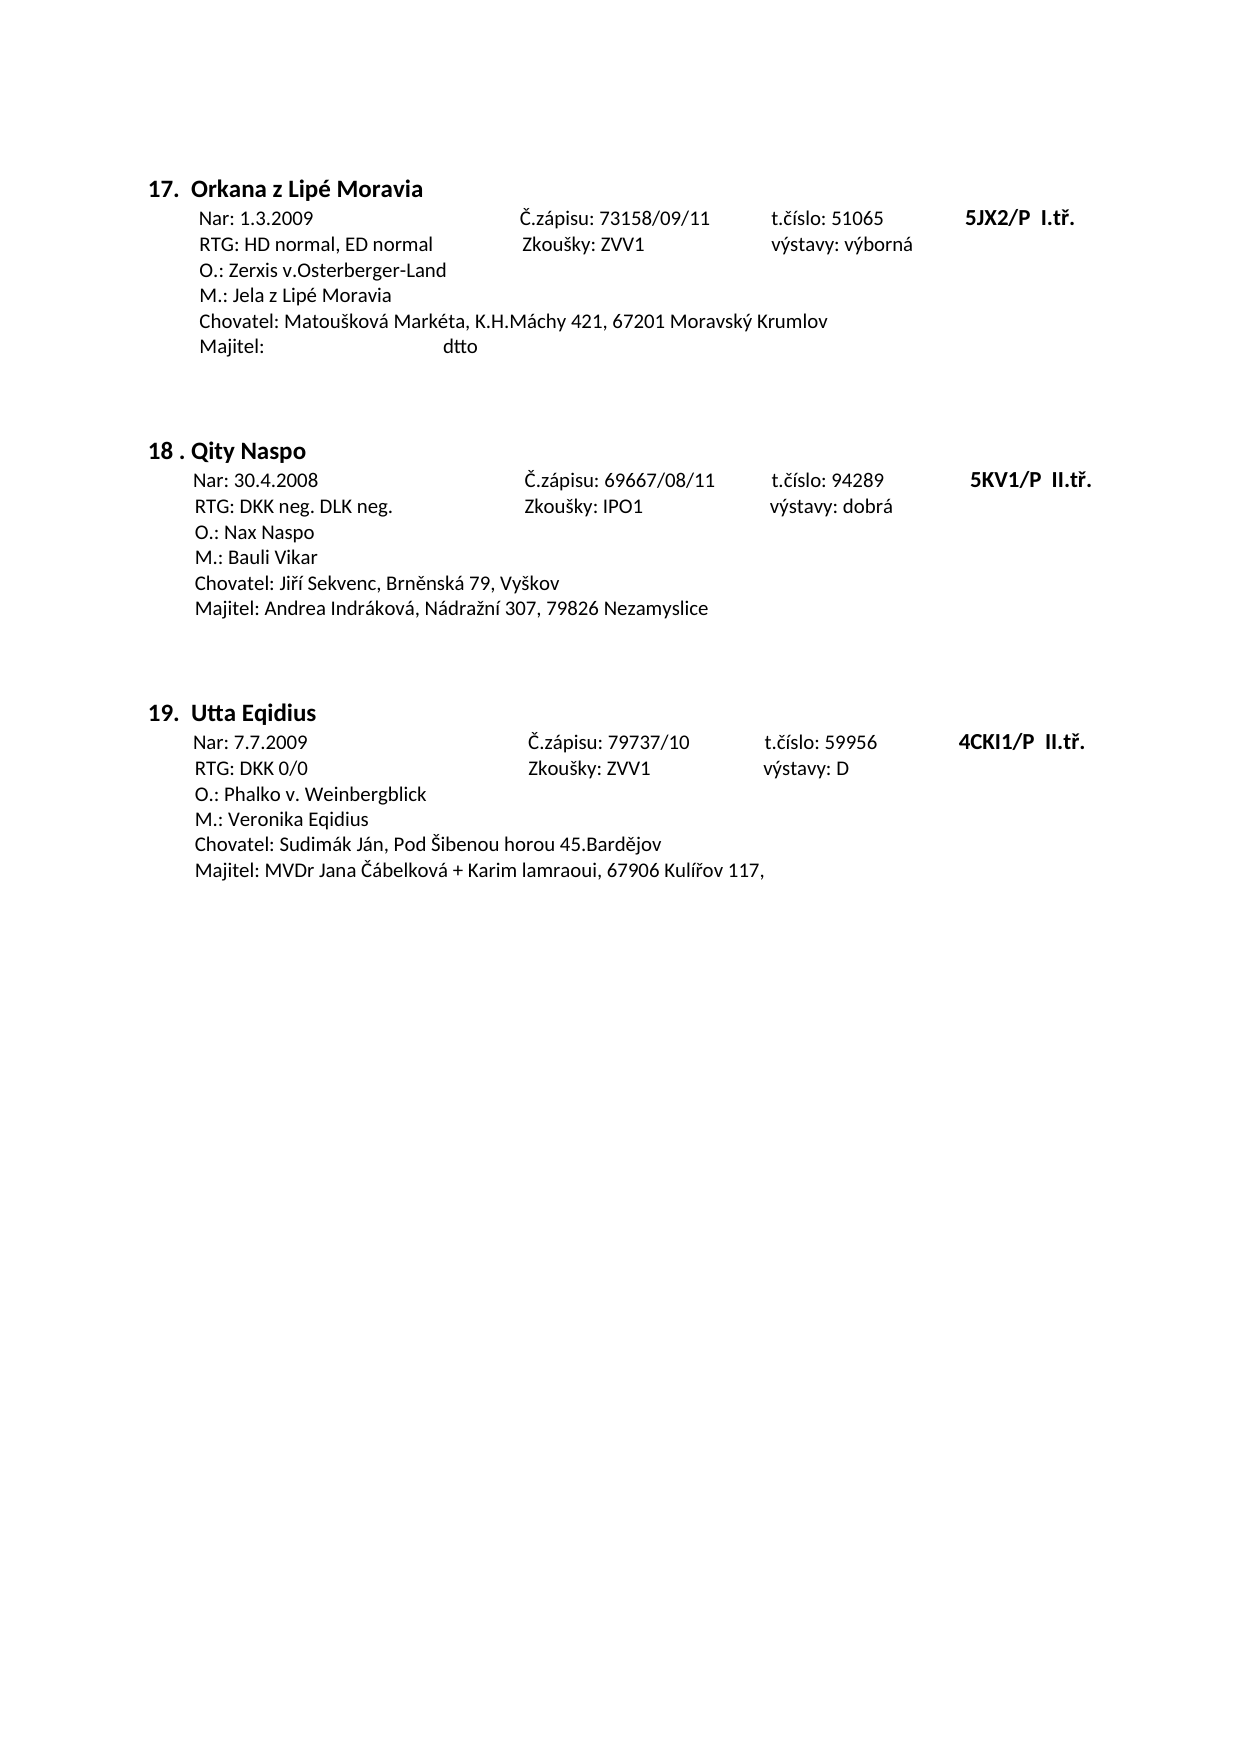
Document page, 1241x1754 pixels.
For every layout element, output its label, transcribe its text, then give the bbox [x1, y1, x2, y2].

text Nar: 1.3.2009 Č.zápisu: 73158/09/11 t.číslo: 51065 5JX2/P I.tř. [148, 203, 1093, 232]
text 18 . Qity Naspo [148, 435, 1093, 465]
text Chovatel: Jiří Sekvenc, Brněnská 79, Vyškov [148, 570, 1093, 595]
text 17. Orkana z Lipé Moravia [148, 173, 1093, 203]
text Chovatel: Matoušková Markéta, K.H.Máchy 421, 67201 Moravský Krumlov [148, 308, 1093, 333]
text O.: Phalko v. Weinbergblick [148, 781, 1093, 806]
text RTG: DKK neg. DLK neg. Zkoušky: IPO1 výstavy: dobrá [148, 493, 1093, 519]
text 19. Utta Eqidius [148, 697, 1093, 727]
text Nar: 30.4.2008 Č.zápisu: 69667/08/11 t.číslo: 94289 5KV1/P II.tř. [148, 465, 1093, 493]
text Majitel: MVDr Jana Čábelková + Karim lamraoui, 67906 Kulířov 117, [148, 857, 1093, 882]
text RTG: HD normal, ED normal Zkoušky: ZVV1 výstavy: výborná [148, 232, 1093, 257]
text M.: Jela z Lipé Moravia [148, 282, 1093, 308]
text M.: Veronika Eqidius [148, 806, 1093, 832]
text Majitel: Andrea Indráková, Nádražní 307, 79826 Nezamyslice [148, 595, 1093, 621]
text O.: Nax Naspo [148, 519, 1093, 544]
text RTG: DKK 0/0 Zkoušky: ZVV1 výstavy: D [148, 755, 1093, 781]
text Majitel: dtto [148, 333, 1093, 359]
text Nar: 7.7.2009 Č.zápisu: 79737/10 t.číslo: 59956 4CKI1/P II.tř. [148, 727, 1093, 755]
text M.: Bauli Vikar [148, 544, 1093, 570]
text Chovatel: Sudimák Ján, Pod Šibenou horou 45.Bardějov [148, 832, 1093, 857]
text O.: Zerxis v.Osterberger-Land [148, 257, 1093, 282]
